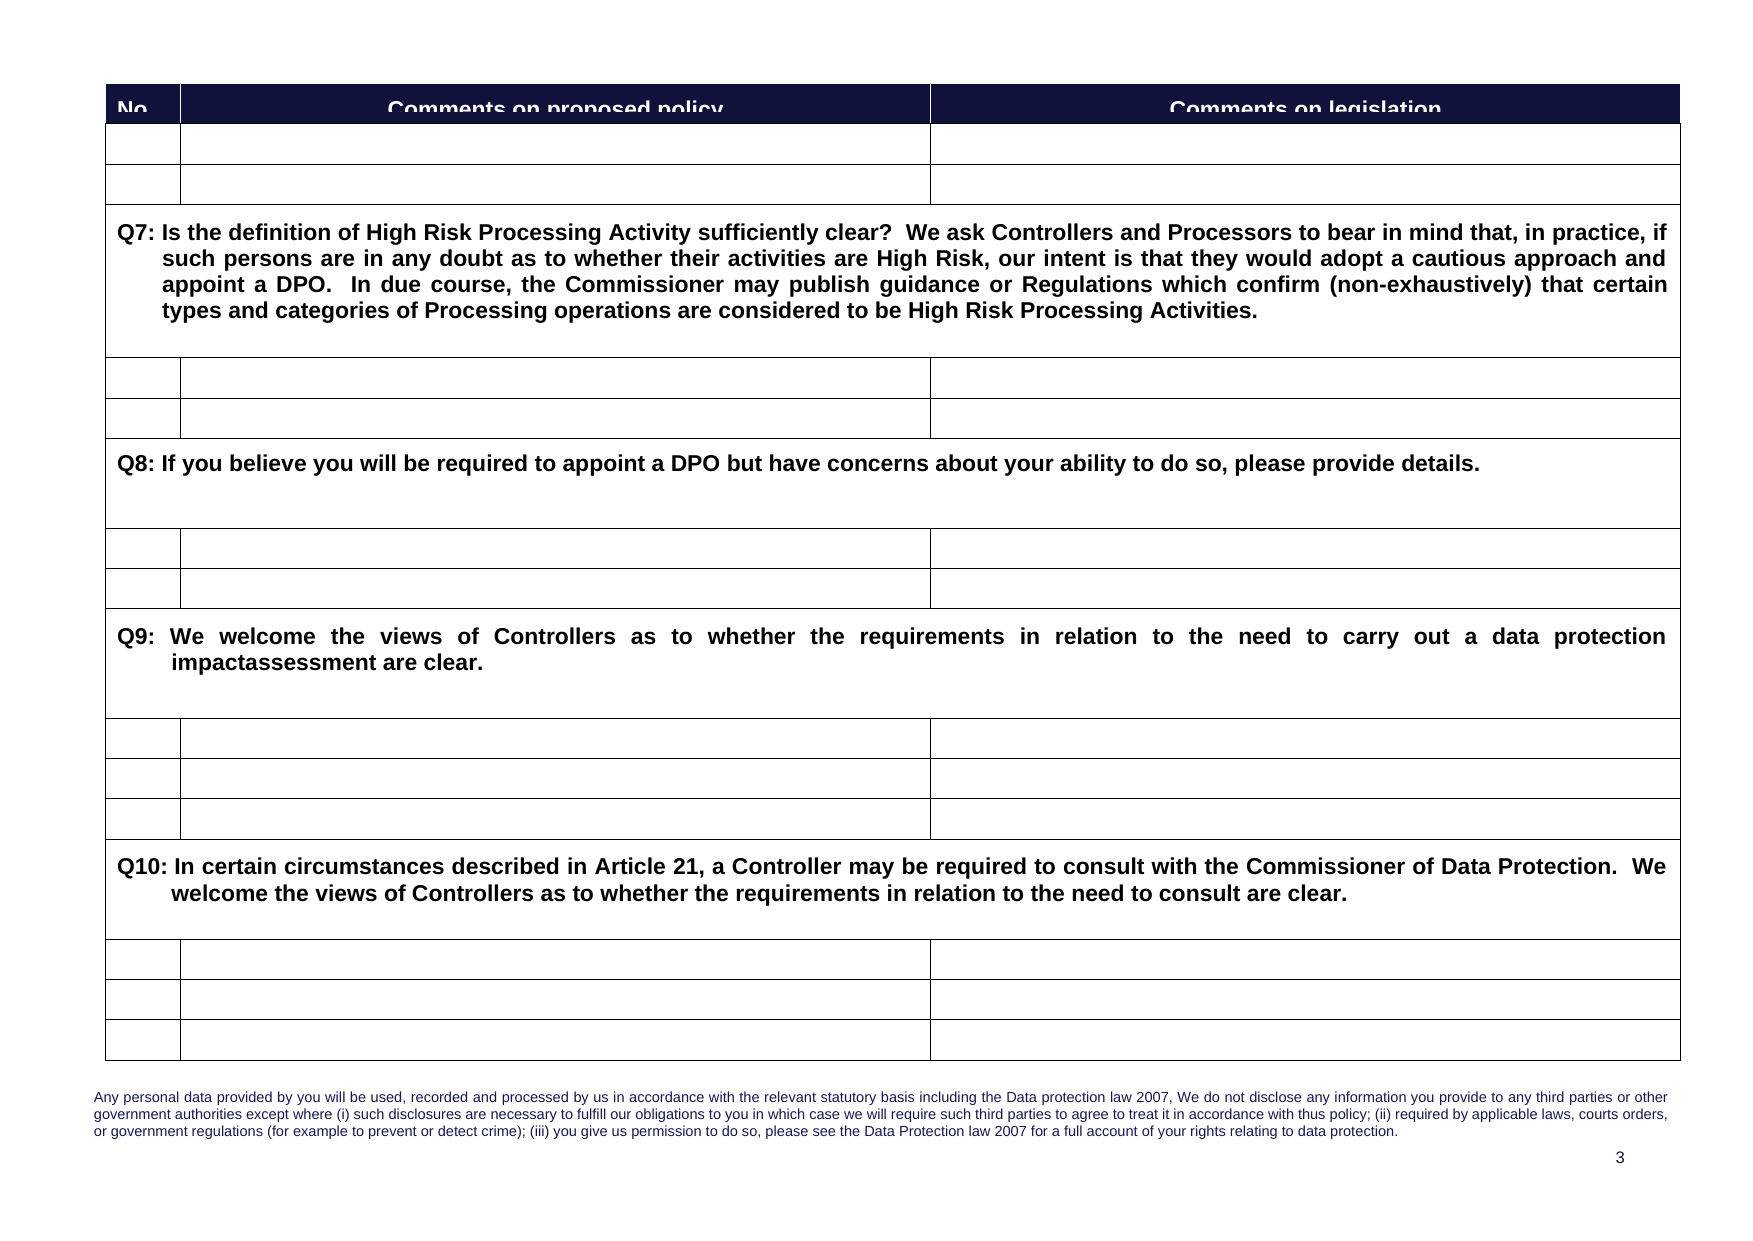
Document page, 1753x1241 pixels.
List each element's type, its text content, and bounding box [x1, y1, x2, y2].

table_cell [181, 124, 930, 163]
table_cell [106, 358, 180, 398]
table_cell [106, 980, 180, 1019]
table_cell [106, 1020, 180, 1060]
table_cell [181, 399, 930, 438]
table_cell [181, 940, 930, 979]
table_cell [106, 940, 180, 979]
table_cell [181, 980, 930, 1019]
table_cell Q10: In certain circumstances described in Article 21, a Controller may be required to consult with the Commissioner of Data Protection. We welcome the views of Controllers as to whether the requirements in relation to the need to consult are clear. [106, 840, 1680, 938]
table_cell [931, 165, 1680, 204]
table_cell [181, 358, 930, 398]
table_cell [181, 759, 930, 798]
table_cell [106, 799, 180, 839]
table_cell Q7: Is the definition of High Risk Processing Activity sufficiently clear? We ask Controllers and Processors to bear in mind that, in practice, if such persons are in any doubt as to whether their activities are High Risk, our intent is that they would adopt a cautious approach and appoint a DPO. In due course, the Commissioner may publish guidance or Regulations which confirm (non-exhaustively) that certain types and categories of Processing operations are considered to be High Risk Processing Activities. [106, 205, 1680, 357]
table_header No. [106, 84, 180, 123]
table_cell [181, 569, 930, 608]
table_cell [181, 165, 930, 204]
table_header Comments on legislation [931, 84, 1680, 123]
table_cell [931, 799, 1680, 839]
table_cell [931, 569, 1680, 608]
table_cell [931, 358, 1680, 398]
table_cell [106, 165, 180, 204]
table_cell [181, 799, 930, 839]
table_cell [931, 940, 1680, 979]
table_cell [931, 399, 1680, 438]
table_cell [106, 399, 180, 438]
table_cell Q9: We welcome the views of Controllers as to whether the requirements in relation to the need to carry out a data protection impactassessment are clear. [106, 609, 1680, 717]
table_cell [931, 759, 1680, 798]
table_cell [931, 980, 1680, 1019]
table_cell [106, 759, 180, 798]
table_cell Q8: If you believe you will be required to appoint a DPO but have concerns about your ability to do so, please provide details. [106, 439, 1680, 527]
table_cell [181, 529, 930, 568]
table_cell [106, 124, 180, 163]
table_header Comments on proposed policy [181, 84, 930, 123]
table_cell [931, 529, 1680, 568]
table_cell [181, 1020, 930, 1060]
table_cell [106, 529, 180, 568]
table_cell [106, 569, 180, 608]
table_cell [931, 719, 1680, 758]
table_cell [931, 124, 1680, 163]
table_cell [931, 1020, 1680, 1060]
table_cell [106, 719, 180, 758]
table_cell [181, 719, 930, 758]
